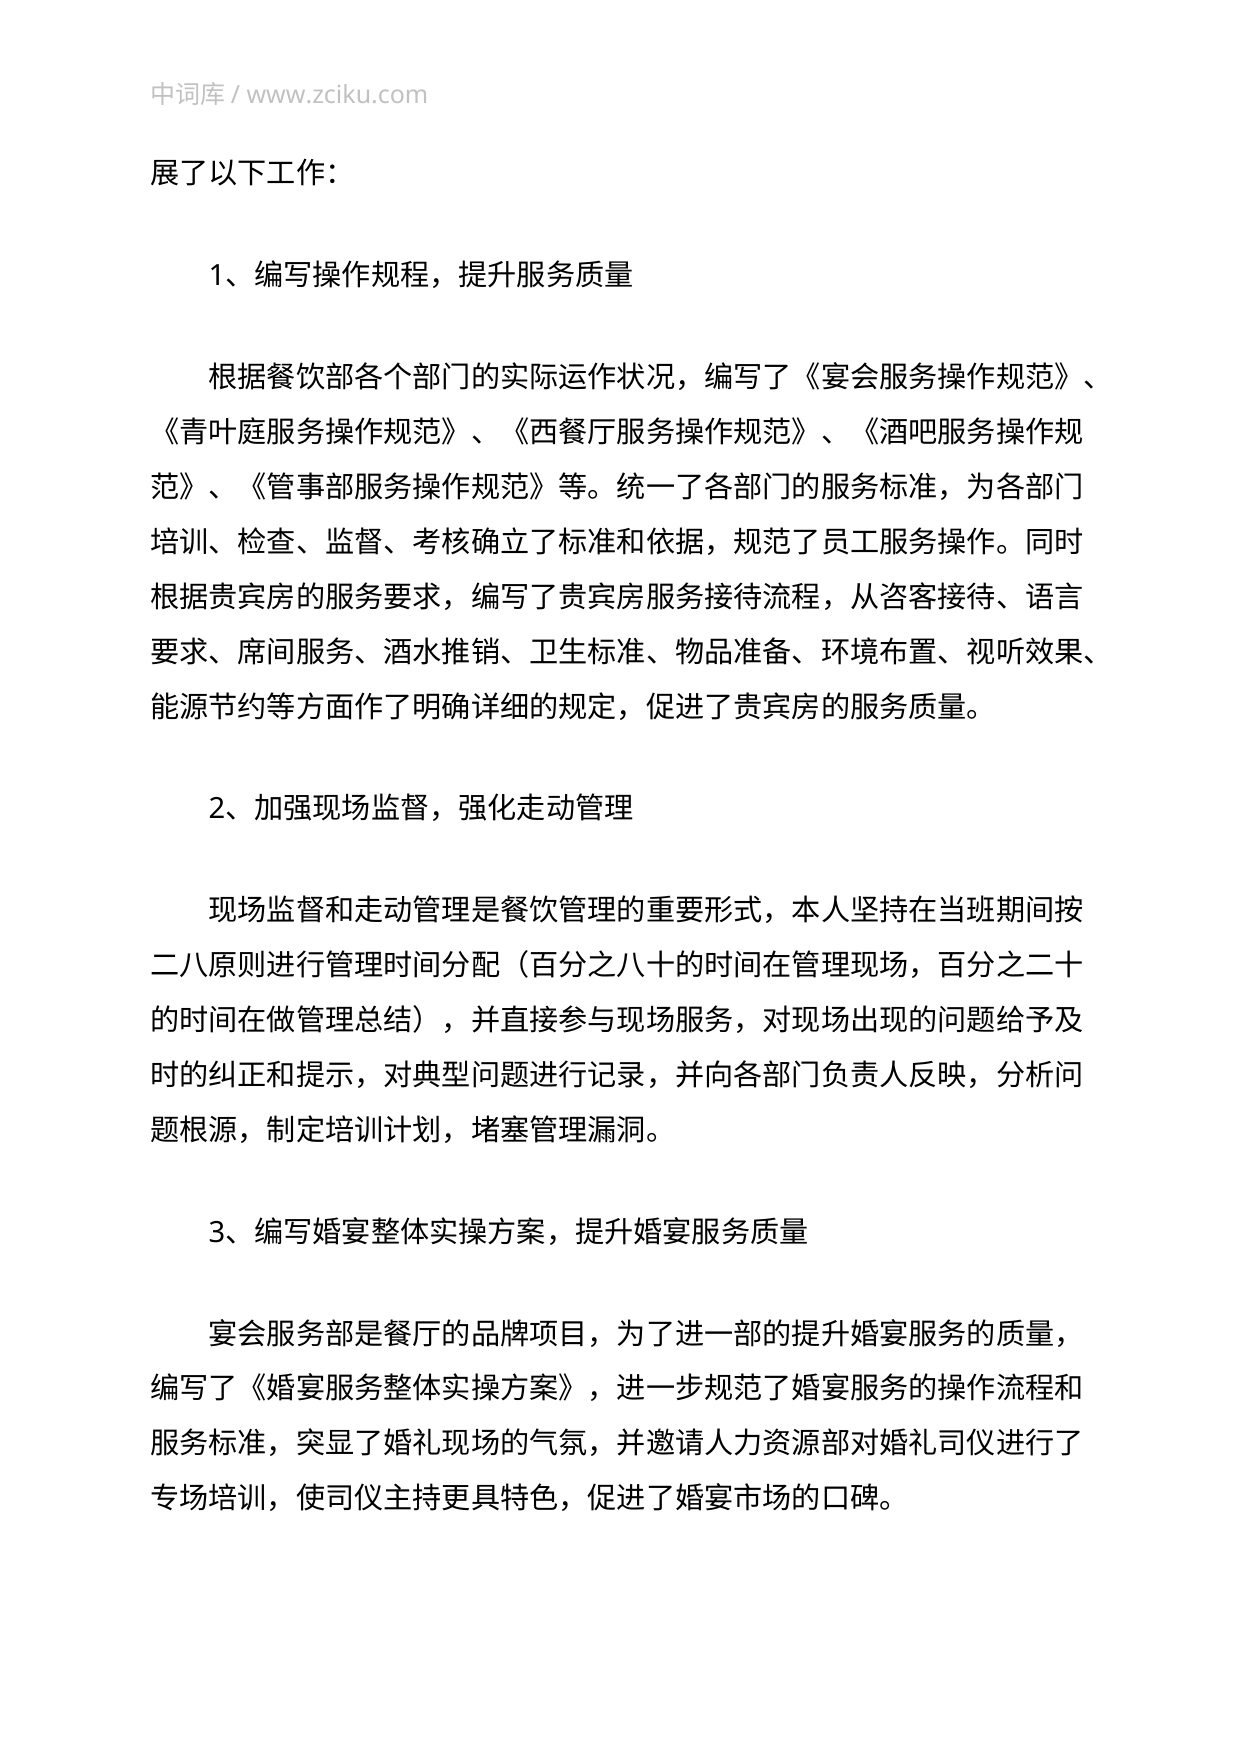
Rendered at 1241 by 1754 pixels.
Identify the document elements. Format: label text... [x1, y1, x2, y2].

text 3、编写婚宴整体实操方案，提升婚宴服务质量 [150, 1208, 1090, 1251]
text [150, 150, 1090, 192]
text 根据餐饮部各个部门的实际运作状况，编写了《宴会服务操作规范》、《青叶庭服务操作规范》、《西餐厅服务操作规范》、《酒吧服务操作规范》、《管事部服务操作规范》等。统一了各部门的服务标准，为各部门培训、检查、监督、考核确立了标准和依据，规范了员工服务操作。同时根据贵宾房的服务要求，编写了贵宾房服务接待流程，从咨客接待、语言要求、席间服务、酒水推销、卫生标准、物品准备、环境布置、视听效果、能源节约等方面作了明确详细的规定，促进了贵宾房的服务质量。 [150, 354, 1090, 725]
text 宴会服务部是餐厅的品牌项目，为了进一部的提升婚宴服务的质量，编写了《婚宴服务整体实操方案》，进一步规范了婚宴服务的操作流程和服务标准，突显了婚礼现场的气氛，并邀请人力资源部对婚礼司仪进行了专场培训，使司仪主持更具特色，促进了婚宴市场的口碑。 [150, 1310, 1090, 1517]
text 2、加强现场监督，强化走动管理 [150, 785, 1090, 827]
text 1、编写操作规程，提升服务质量 [150, 252, 1090, 294]
text 现场监督和走动管理是餐饮管理的重要形式，本人坚持在当班期间按二八原则进行管理时间分配（百分之八十的时间在管理现场，百分之二十的时间在做管理总结），并直接参与现场服务，对现场出现的问题给予及时的纠正和提示，对典型问题进行记录，并向各部门负责人反映，分析问题根源，制定培训计划，堵塞管理漏洞。 [150, 887, 1090, 1149]
